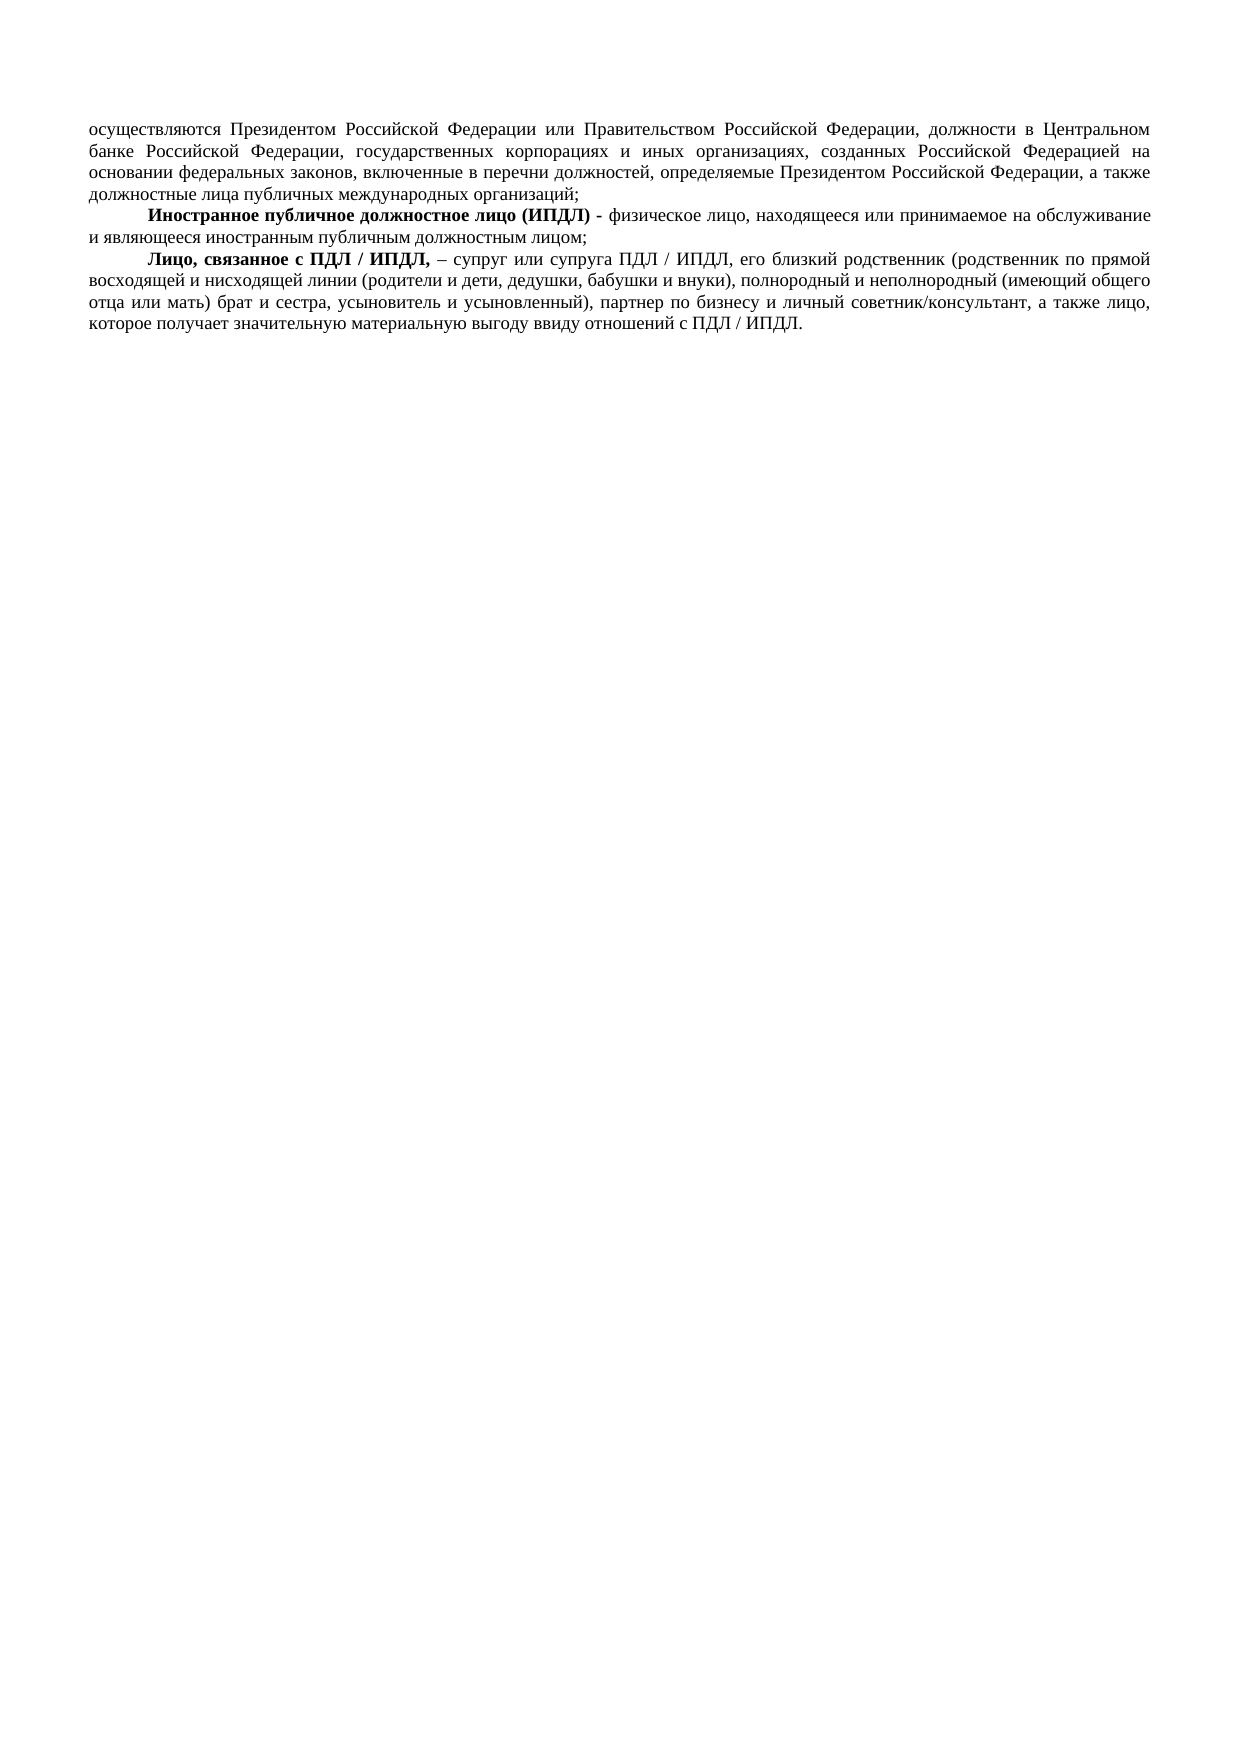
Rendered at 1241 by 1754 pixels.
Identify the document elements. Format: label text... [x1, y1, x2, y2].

text Иностранное публичное должностное лицо (ИПДЛ) - физическое лицо, находящееся или принимаемое на обслуживание и являющееся иностранным публичным должностным лицом; [89, 204, 1152, 247]
text Лицо, связанное с ПДЛ / ИПДЛ, – супруг или супруга ПДЛ / ИПДЛ, его близкий родственник (родственник по прямой восходящей и нисходящей линии (родители и дети, дедушки, бабушки и внуки), полнородный и неполнородный (имеющий общего отца или мать) брат и сестра, усыновитель и усыновленный), партнер по бизнесу и личный советник/консультант, а также лицо, которое получает значительную материальную выгоду ввиду отношений с ПДЛ / ИПДЛ. [89, 247, 1152, 334]
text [89, 118, 1152, 204]
